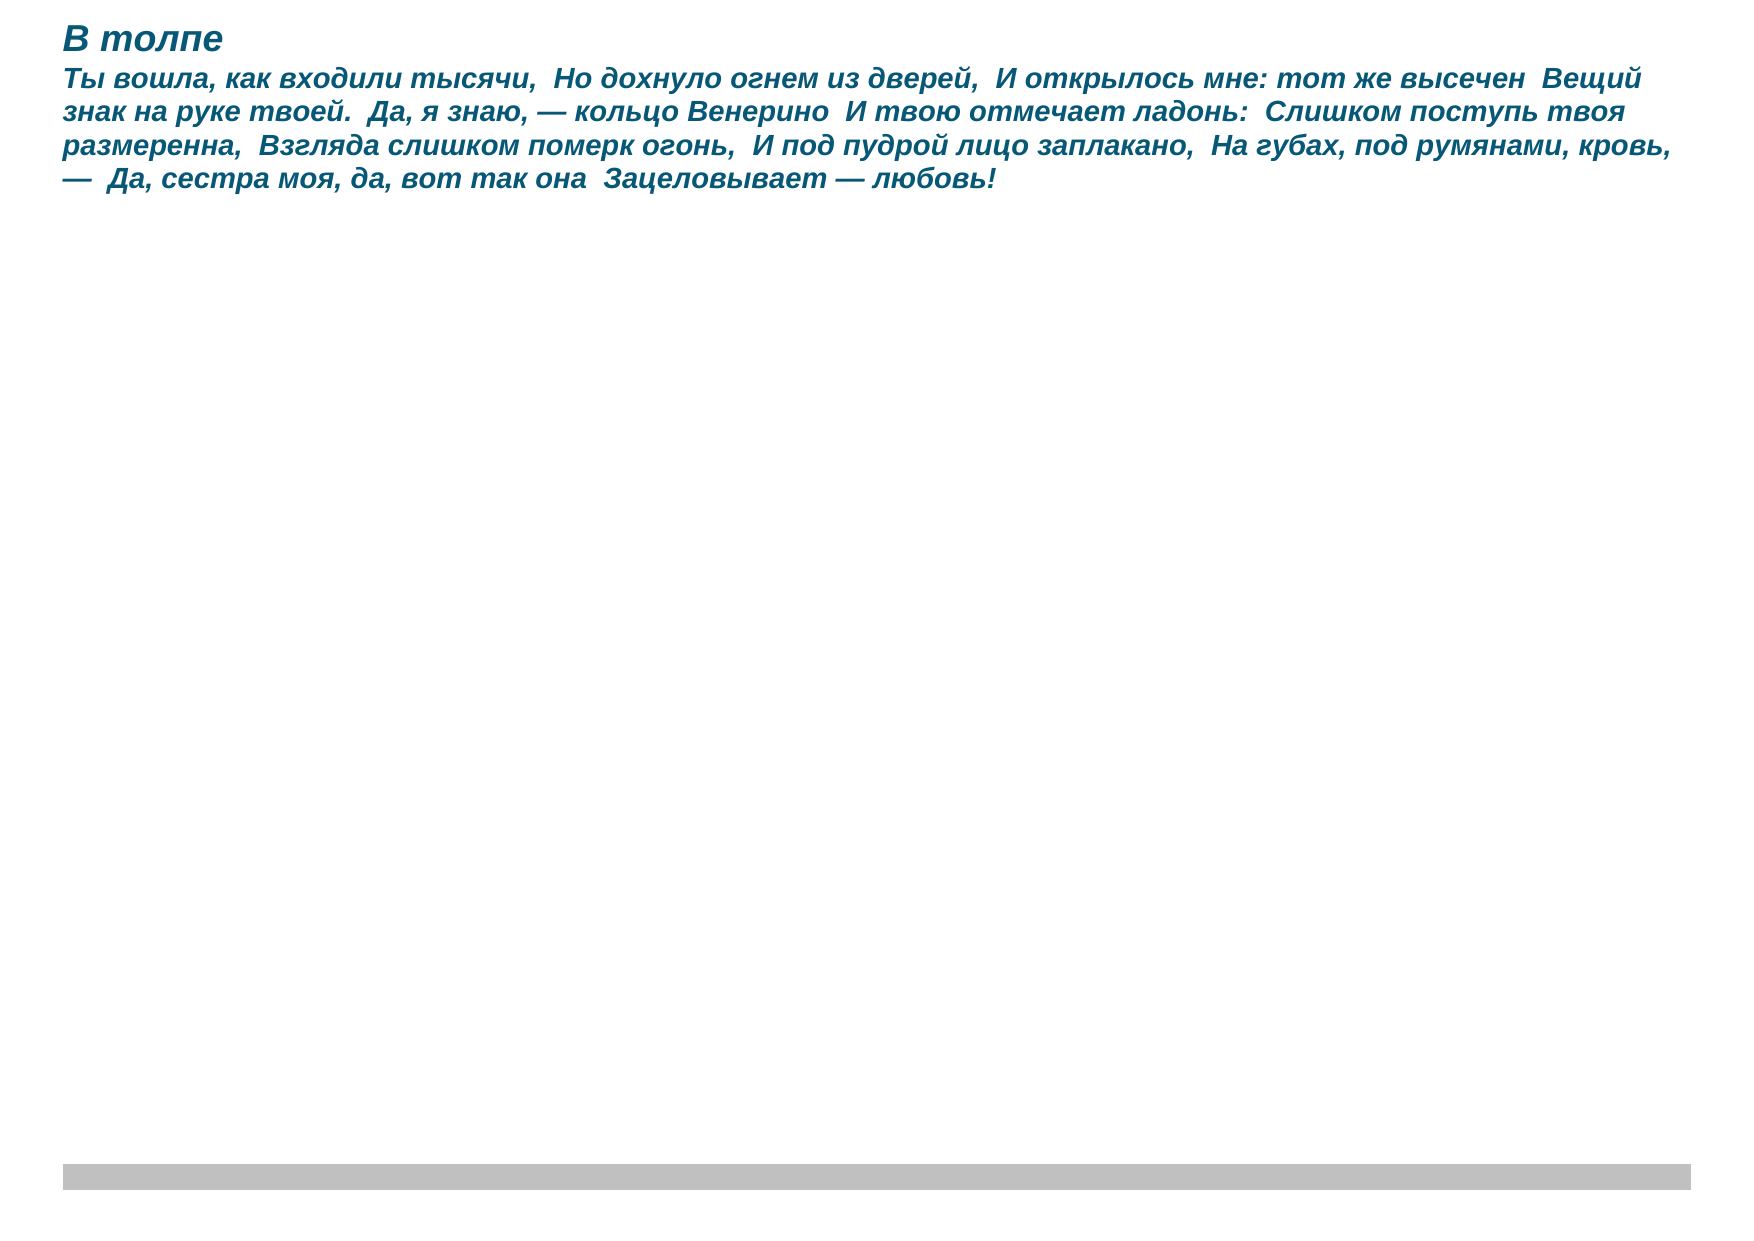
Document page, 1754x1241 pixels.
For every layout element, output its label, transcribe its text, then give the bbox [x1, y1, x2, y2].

text Ты вошла, как входили тысячи, [62, 61, 1691, 195]
subtitle В толпе [62, 17, 1691, 60]
